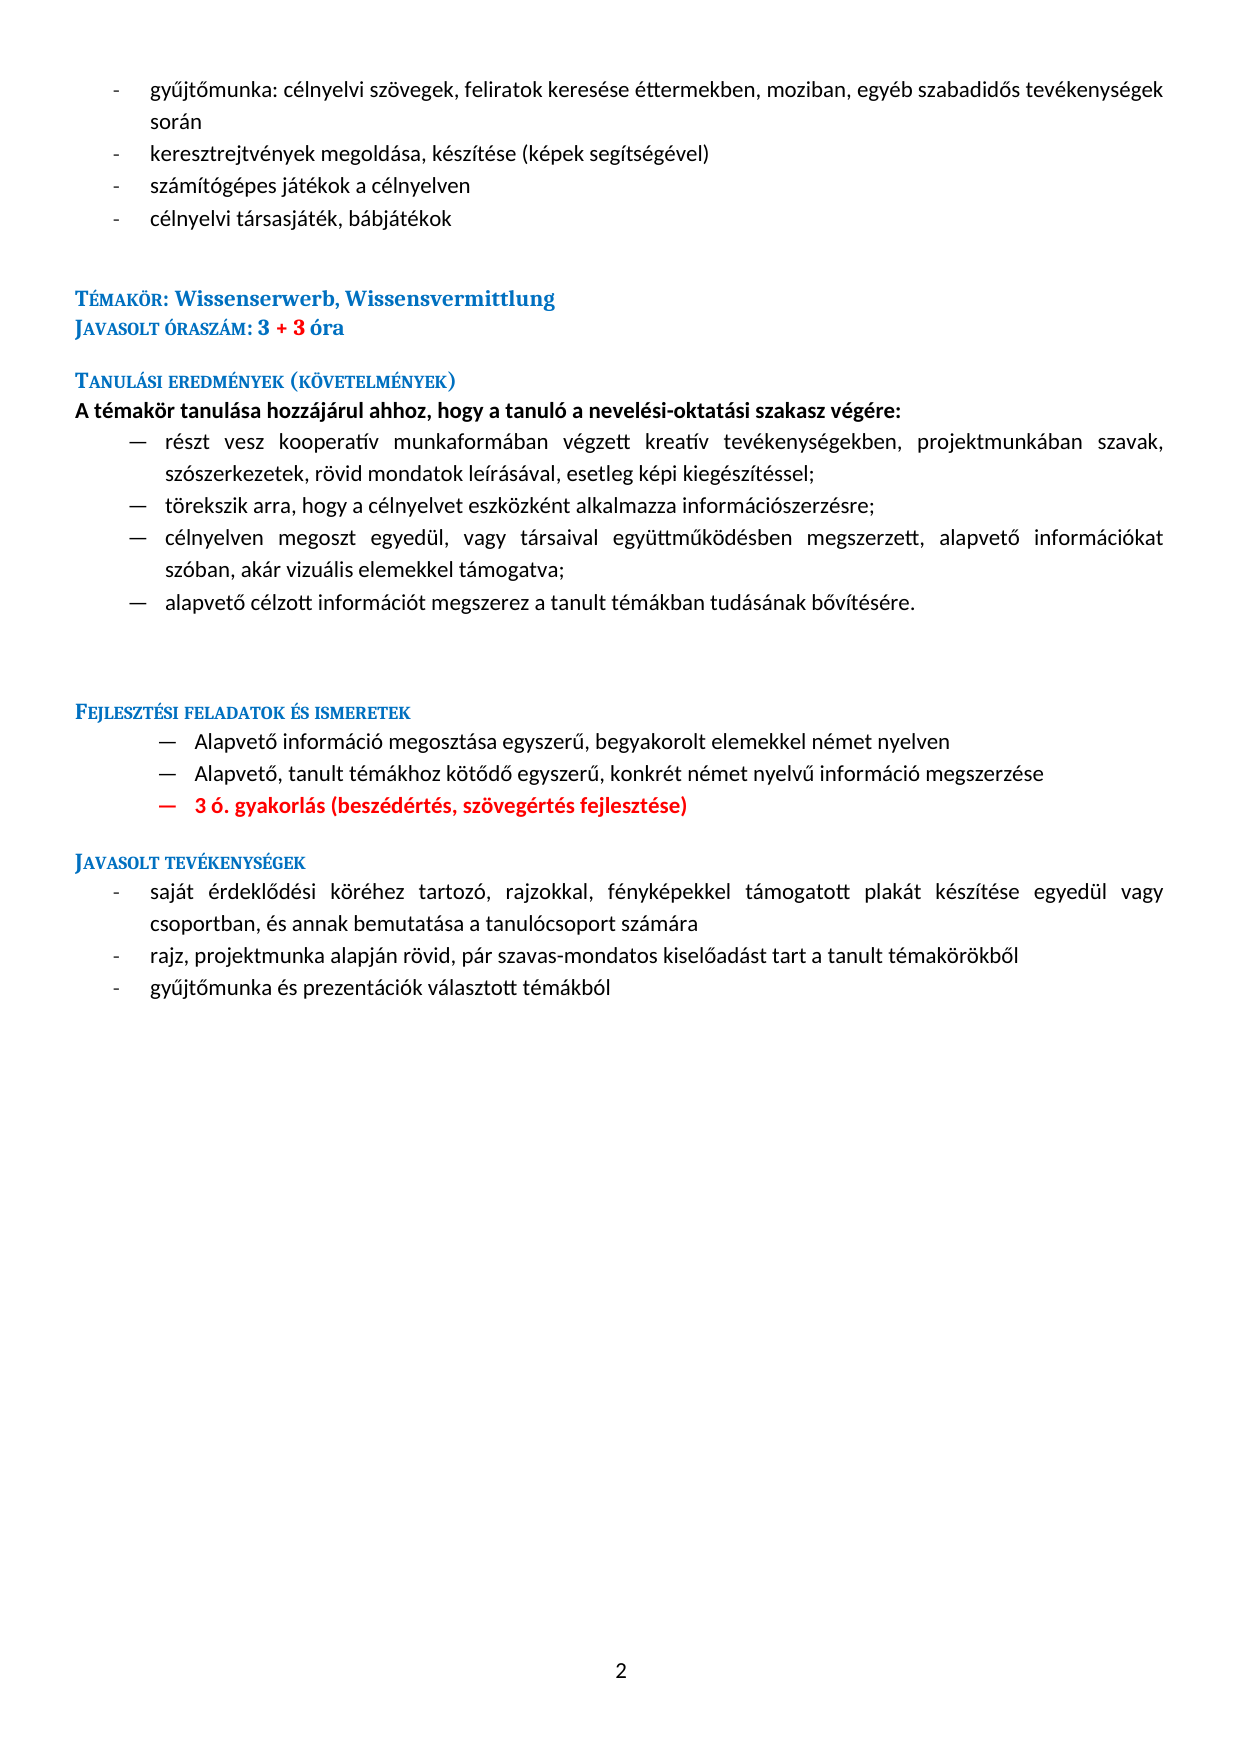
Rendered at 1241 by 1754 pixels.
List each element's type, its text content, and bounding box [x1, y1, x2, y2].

list saját érdeklődési köréhez tartozó, rajzokkal, fényképekkel támogatott plakát készítése egyedül vagy csoportban, és annak bemutatása a tanulócsoport számára [112, 877, 1165, 937]
list célnyelven megoszt egyedül, vagy társaival együttműködésben megszerzett, alapvető információkat szóban, akár vizuális elemekkel támogatva; [127, 523, 1165, 584]
list részt vesz kooperatív munkaformában végzett kreatív tevékenységekben, projektmunkában szavak, szószerkezetek, rövid mondatok leírásával, esetleg képi kiegészítéssel; [127, 427, 1165, 487]
text Fejlesztési feladatok és ismeretek [75, 698, 1165, 725]
text Tanulási eredmények (követelmények) [75, 368, 1165, 394]
list 3 ó. gyakorlás (beszédértés, szövegértés fejlesztése) [157, 791, 1165, 819]
list törekszik arra, hogy a célnyelvet eszközként alkalmazza információszerzésre; [127, 491, 1165, 519]
list Alapvető információ megosztása egyszerű, begyakorolt elemekkel német nyelven [157, 727, 1165, 755]
text Javasolt óraszám: 3 + 3 óra [75, 315, 1165, 341]
text Javasolt tevékenységek [75, 848, 1165, 875]
list gyűjtőmunka: célnyelvi szövegek, feliratok keresése éttermekben, moziban, egyéb szabadidős tevékenységek során [112, 75, 1165, 135]
text Témakör: Wissenserwerb, Wissensvermittlung [75, 286, 1165, 312]
list alapvető célzott információt megszerez a tanult témákban tudásának bővítésére. [127, 588, 1165, 616]
text A témakör tanulása hozzájárul ahhoz, hogy a tanuló a nevelési-oktatási szakasz végére: [75, 397, 1165, 425]
list keresztrejtvények megoldása, készítése (képek segítségével) [112, 139, 1165, 167]
list Alapvető, tanult témákhoz kötődő egyszerű, konkrét német nyelvű információ megszerzése [157, 759, 1165, 787]
list célnyelvi társasjáték, bábjátékok [112, 204, 1165, 232]
list rajz, projektmunka alapján rövid, pár szavas-mondatos kiselőadást tart a tanult témakörökből [112, 941, 1165, 969]
list számítógépes játékok a célnyelven [112, 172, 1165, 199]
list gyűjtőmunka és prezentációk választott témákból [112, 973, 1165, 1001]
